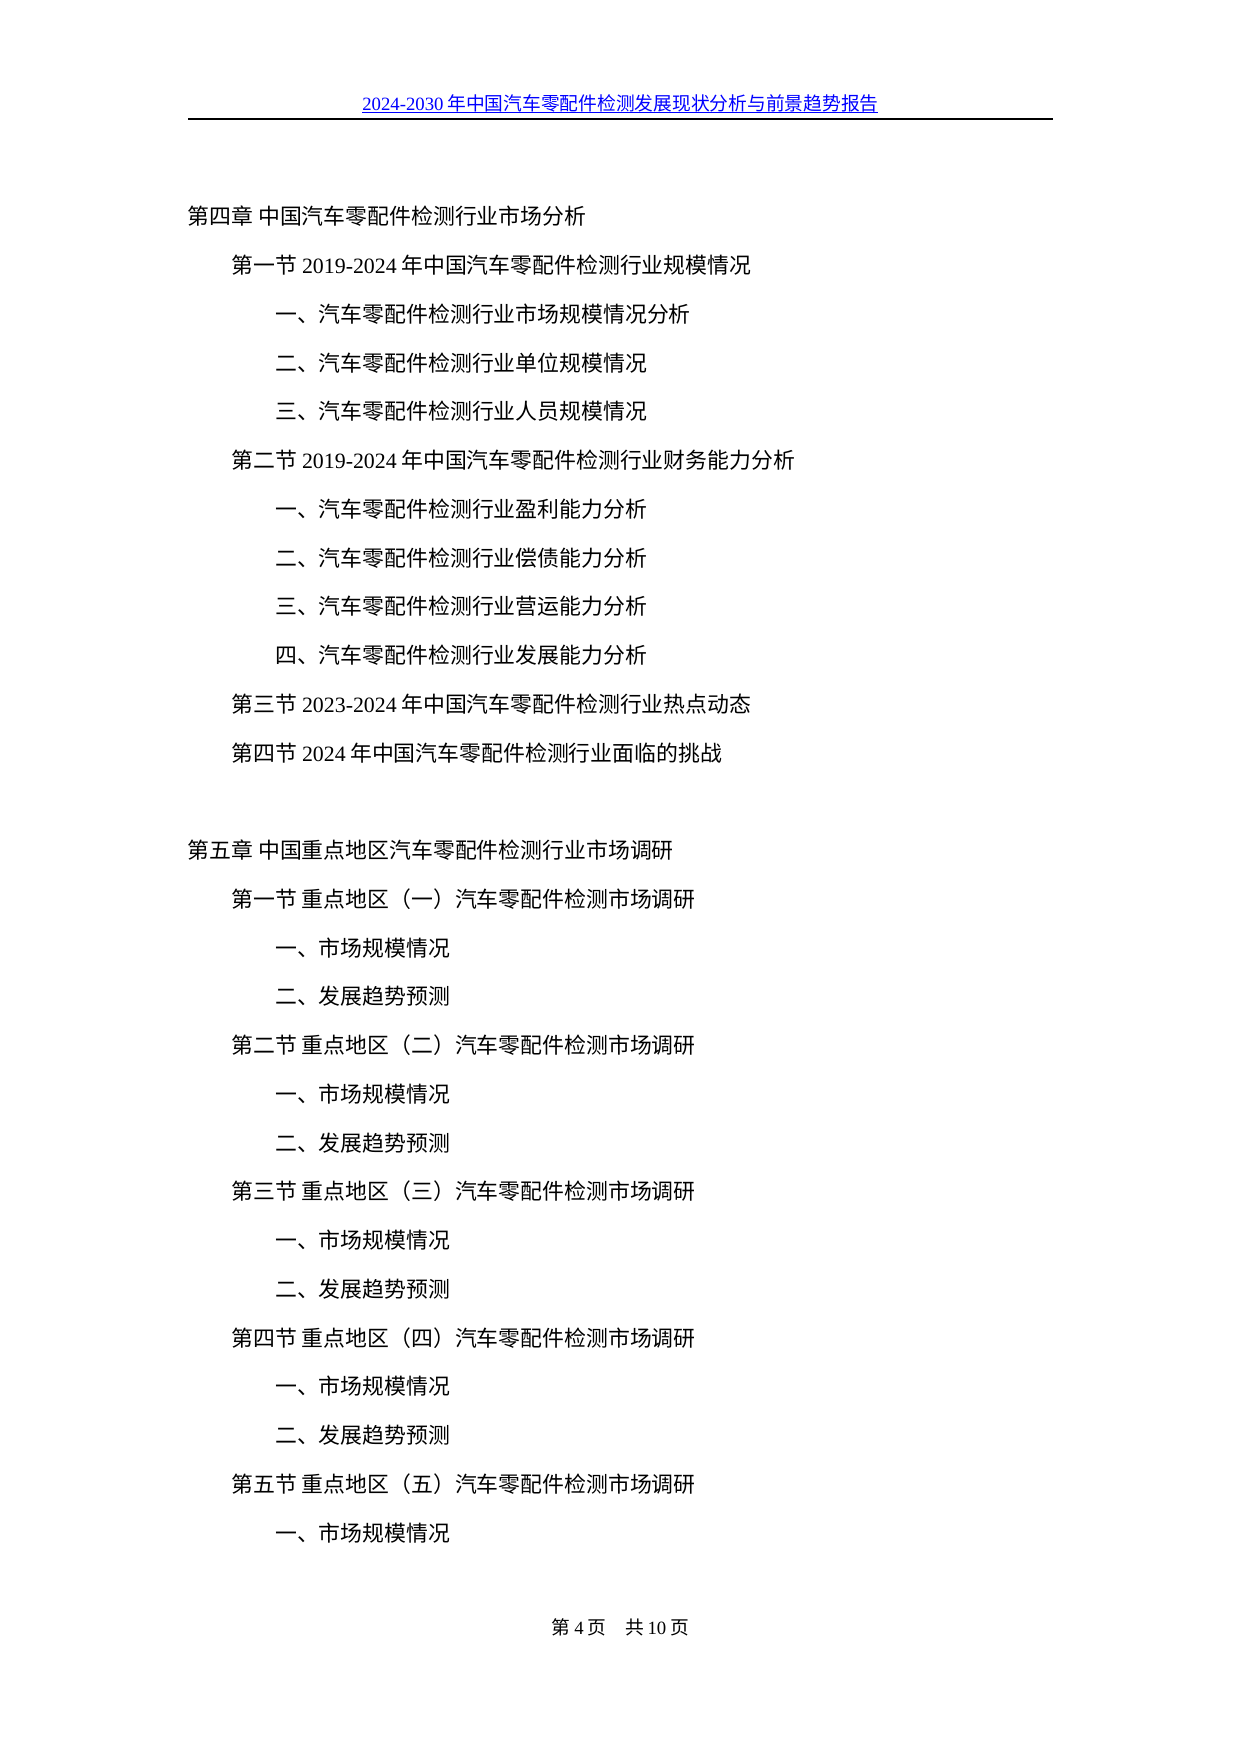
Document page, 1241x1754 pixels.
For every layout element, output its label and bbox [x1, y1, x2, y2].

text [187, 150, 1053, 1548]
